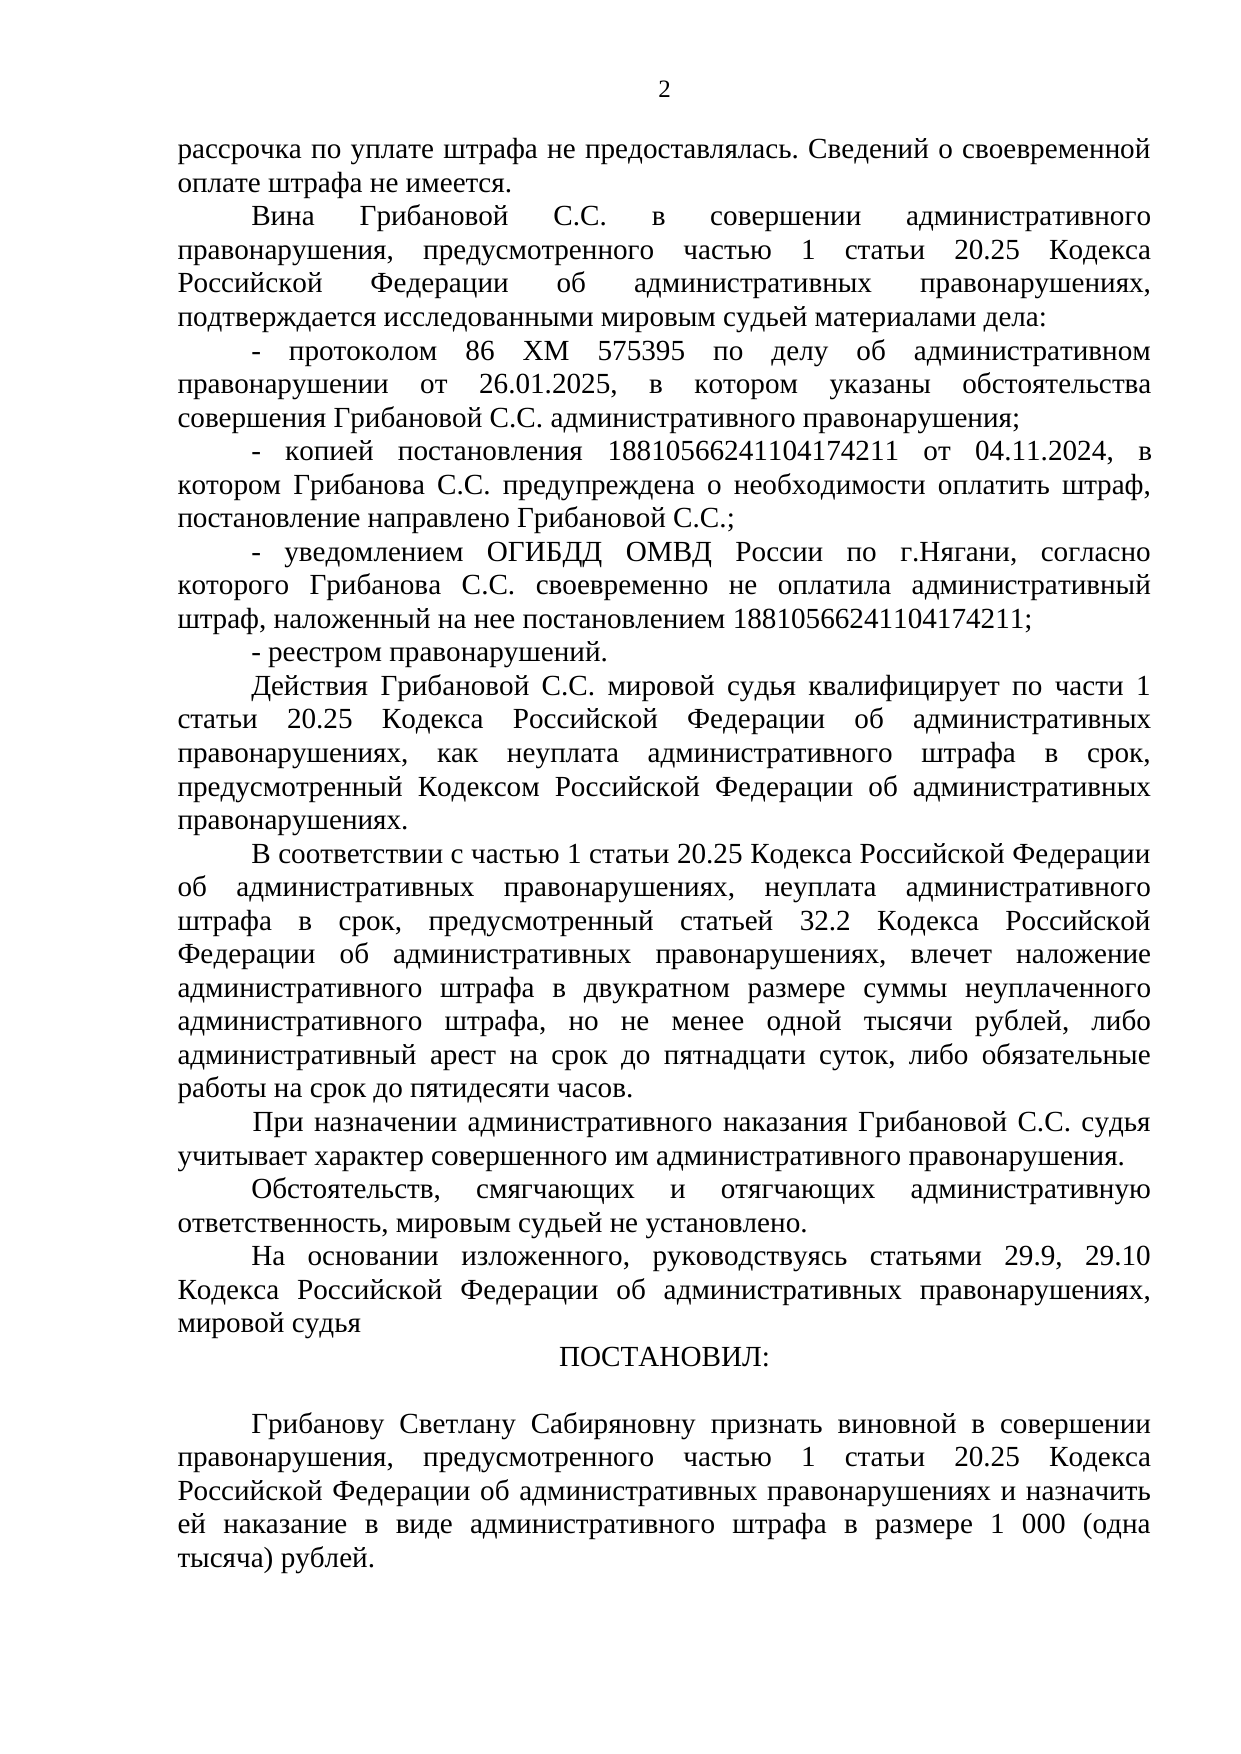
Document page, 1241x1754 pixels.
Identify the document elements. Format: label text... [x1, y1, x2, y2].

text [177, 131, 1152, 198]
text - реестром правонарушений. [177, 634, 1152, 668]
text На основании изложенного, руководствуясь статьями 29.9, 29.10 Кодекса Российской Федерации об административных правонарушениях, мировой судья [177, 1238, 1152, 1339]
text - протоколом 86 ХМ 575395 по делу об административном правонарушении от 26.01.2025, в котором указаны обстоятельства совершения Грибановой С.С. административного правонарушения; [177, 333, 1152, 433]
text - копией постановления 18810566241104174211 от 04.11.2024, в котором Грибанова С.С. предупреждена о необходимости оплатить штраф, постановление направлено Грибановой С.С.; [177, 433, 1152, 534]
text При назначении административного наказания Грибановой С.С. судья учитывает характер совершенного им административного правонарушения. [177, 1104, 1152, 1171]
text В соответствии с частью 1 статьи 20.25 Кодекса Российской Федерации об административных правонарушениях, неуплата административного штрафа в срок, предусмотренный статьей 32.2 Кодекса Российской Федерации об административных правонарушениях, влечет наложение административного штрафа в двукратном размере суммы неуплаченного административного штрафа, но не менее одной тысячи рублей, либо административный арест на срок до пятнадцати суток, либо обязательные работы на срок до пятидесяти часов. [177, 836, 1152, 1104]
text Действия Грибановой С.С. мировой судья квалифицирует по части 1 статьи 20.25 Кодекса Российской Федерации об административных правонарушениях, как неуплата административного штрафа в срок, предусмотренный Кодексом Российской Федерации об административных правонарушениях. [177, 668, 1152, 836]
text Грибанову Светлану Сабиряновну признать виновной в совершении правонарушения, предусмотренного частью 1 статьи 20.25 Кодекса Российской Федерации об административных правонарушениях и назначить ей наказание в виде административного штрафа в размере 1 000 (одна тысяча) рублей. [177, 1406, 1152, 1574]
text Обстоятельств, смягчающих и отягчающих административную ответственность, мировым судьей не установлено. [177, 1171, 1152, 1238]
text ПОСТАНОВИЛ: [177, 1339, 1152, 1372]
text - уведомлением ОГИБДД ОМВД России по г.Нягани, согласно которого Грибанова С.С. своевременно не оплатила административный штраф, наложенный на нее постановлением 18810566241104174211; [177, 534, 1152, 634]
text Вина Грибановой С.С. в совершении административного правонарушения, предусмотренного частью 1 статьи 20.25 Кодекса Российской Федерации об административных правонарушениях, подтверждается исследованными мировым судьей материалами дела: [177, 198, 1152, 333]
